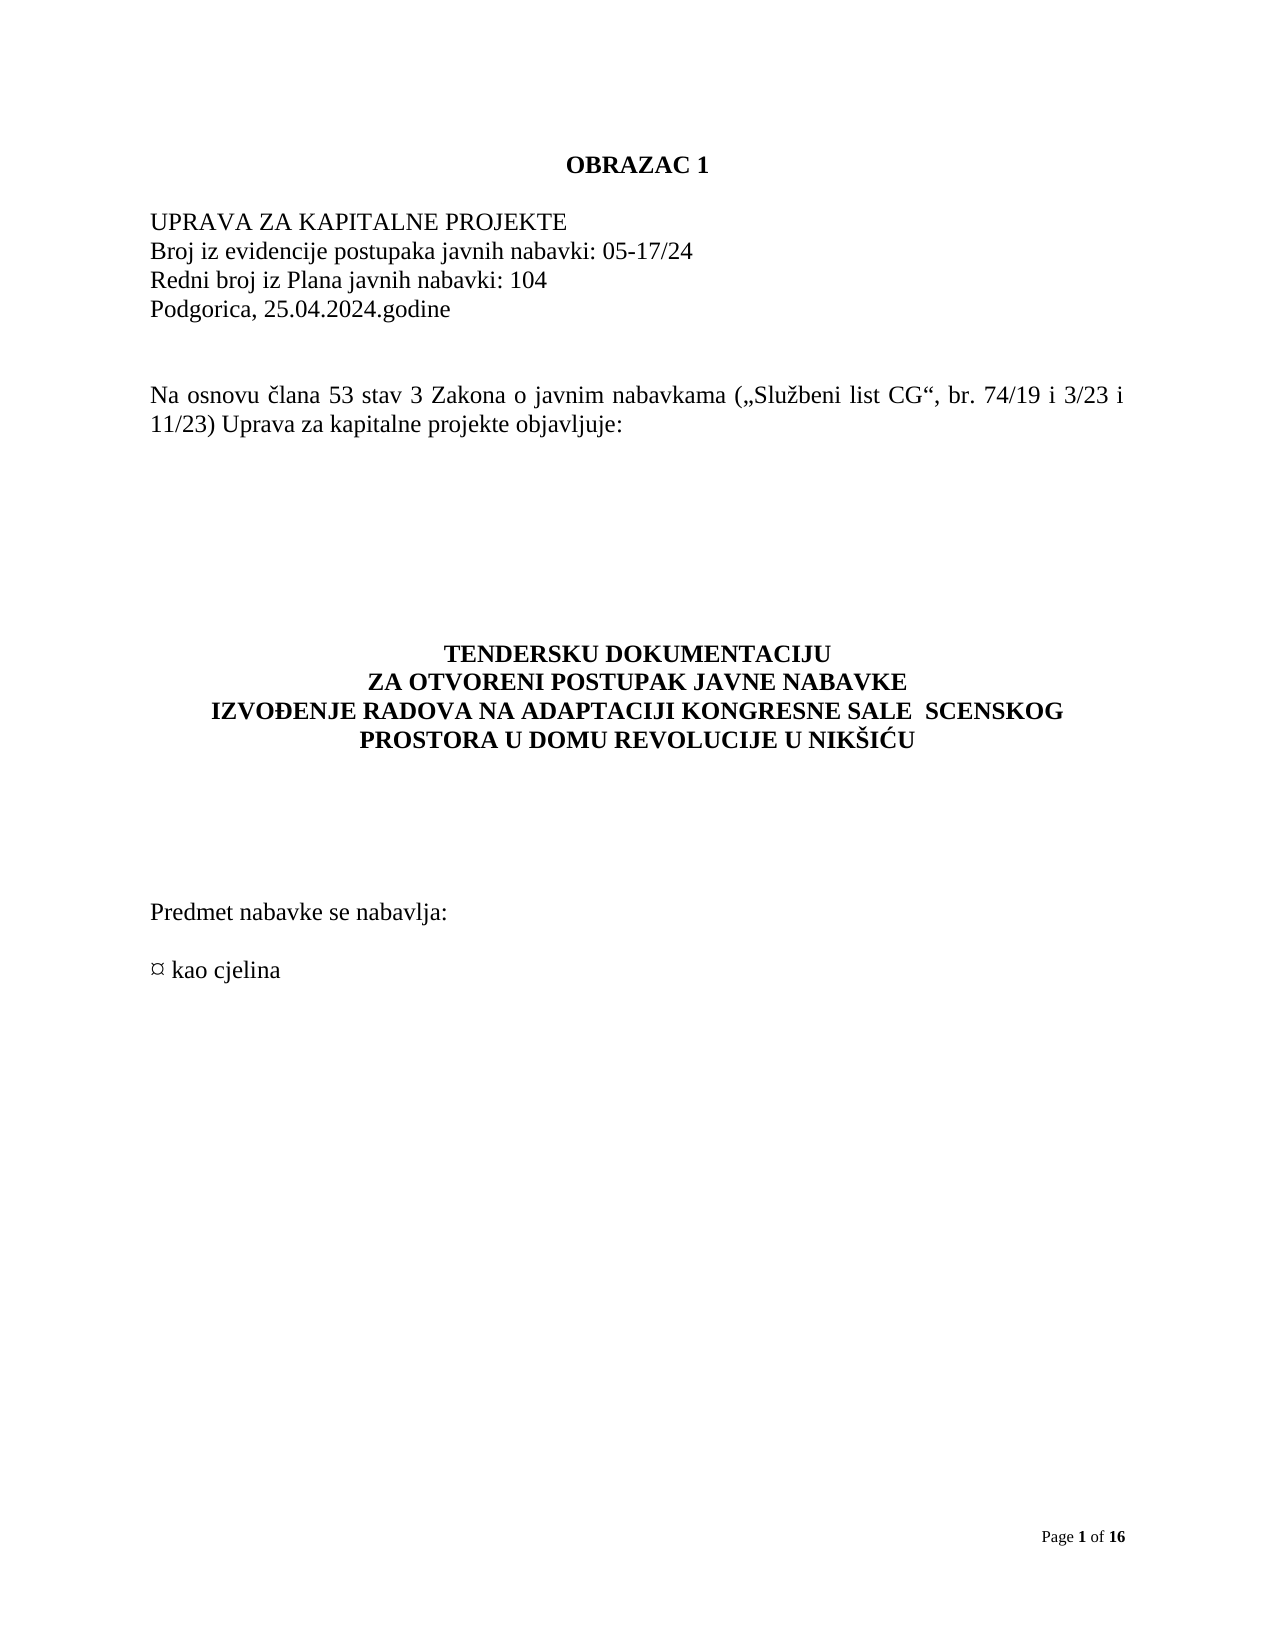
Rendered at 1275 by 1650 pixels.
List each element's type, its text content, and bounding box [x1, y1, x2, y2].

text OBRAZAC 1 [150, 150, 1125, 179]
text IZVOĐENJE RADOVA NA ADAPTACIJI KONGRESNE SALE SCENSKOG PROSTORA U DOMU REVOLUCIJE U NIKŠIĆU [150, 696, 1125, 754]
text Predmet nabavke se nabavlja: [150, 897, 1125, 926]
text ZA OTVORENI POSTUPAK JAVNE NABAVKE [150, 667, 1125, 696]
text TENDERSKU DOKUMENTACIJU [150, 639, 1125, 667]
text Broj iz evidencije postupaka javnih nabavki: 05-17/24 [150, 236, 1125, 265]
text Na osnovu člana 53 stav 3 Zakona o javnim nabavkama („Službeni list CG“, br. 74/19 i 3/23 i 11/23) Uprava za kapitalne projekte objavljuje: [150, 380, 1125, 437]
text Redni broj iz Plana javnih nabavki: 104 [150, 265, 1125, 294]
text UPRAVA ZA KAPITALNE PROJEKTE [150, 207, 1125, 236]
text kao cjelina [150, 955, 1125, 984]
text Podgorica, 25.04.2024.godine [150, 294, 1125, 322]
